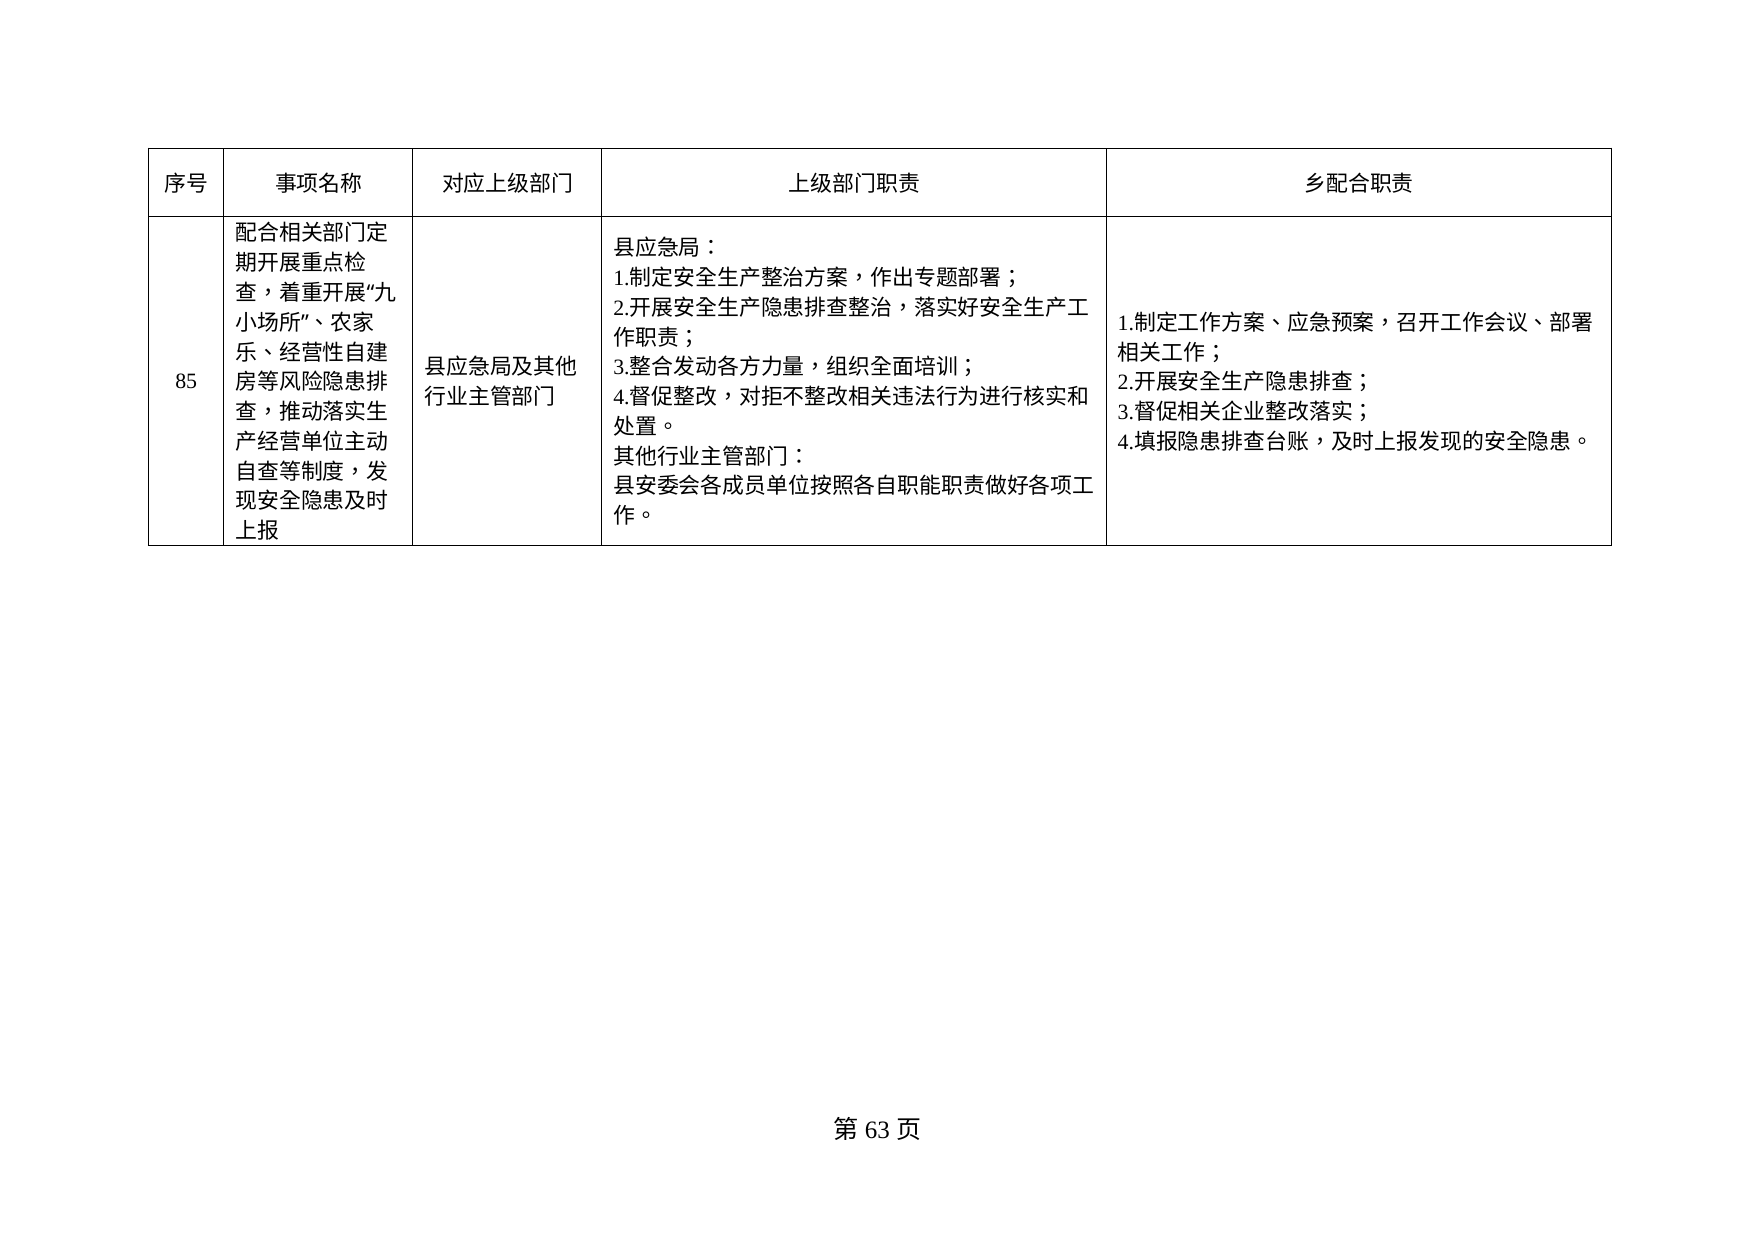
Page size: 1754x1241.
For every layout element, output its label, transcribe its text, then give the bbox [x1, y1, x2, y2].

table_header 对应上级部门 [413, 149, 601, 216]
table_header 事项名称 [224, 149, 412, 216]
table_cell 县应急局及其他行业主管部门 [413, 217, 601, 545]
table_header 序号 [149, 149, 223, 216]
table_header 上级部门职责 [602, 149, 1106, 216]
table_cell 1.制定工作方案、应急预案，召开工作会议、部署相关工作； 2.开展安全生产隐患排查； 3.督促相关企业整改落实； 4.填报隐患排查台账，及时上报发现的安全隐患。 [1107, 217, 1611, 545]
table_cell 配合相关部门定期开展重点检查，着重开展“九小场所”、农家乐、经营性自建房等风险隐患排查，推动落实生产经营单位主动自查等制度，发现安全隐患及时上报 [224, 217, 412, 545]
table_header 乡配合职责 [1107, 149, 1611, 216]
table_cell 85 [149, 217, 223, 545]
table_cell 县应急局： 1.制定安全生产整治方案，作出专题部署； 2.开展安全生产隐患排查整治，落实好安全生产工作职责； 3.整合发动各方力量，组织全面培训； 4.督促整改，对拒不整改相关违法行为进行核实和处置。 其他行业主管部门： 县安委会各成员单位按照各自职能职责做好各项工作。 [602, 217, 1106, 545]
